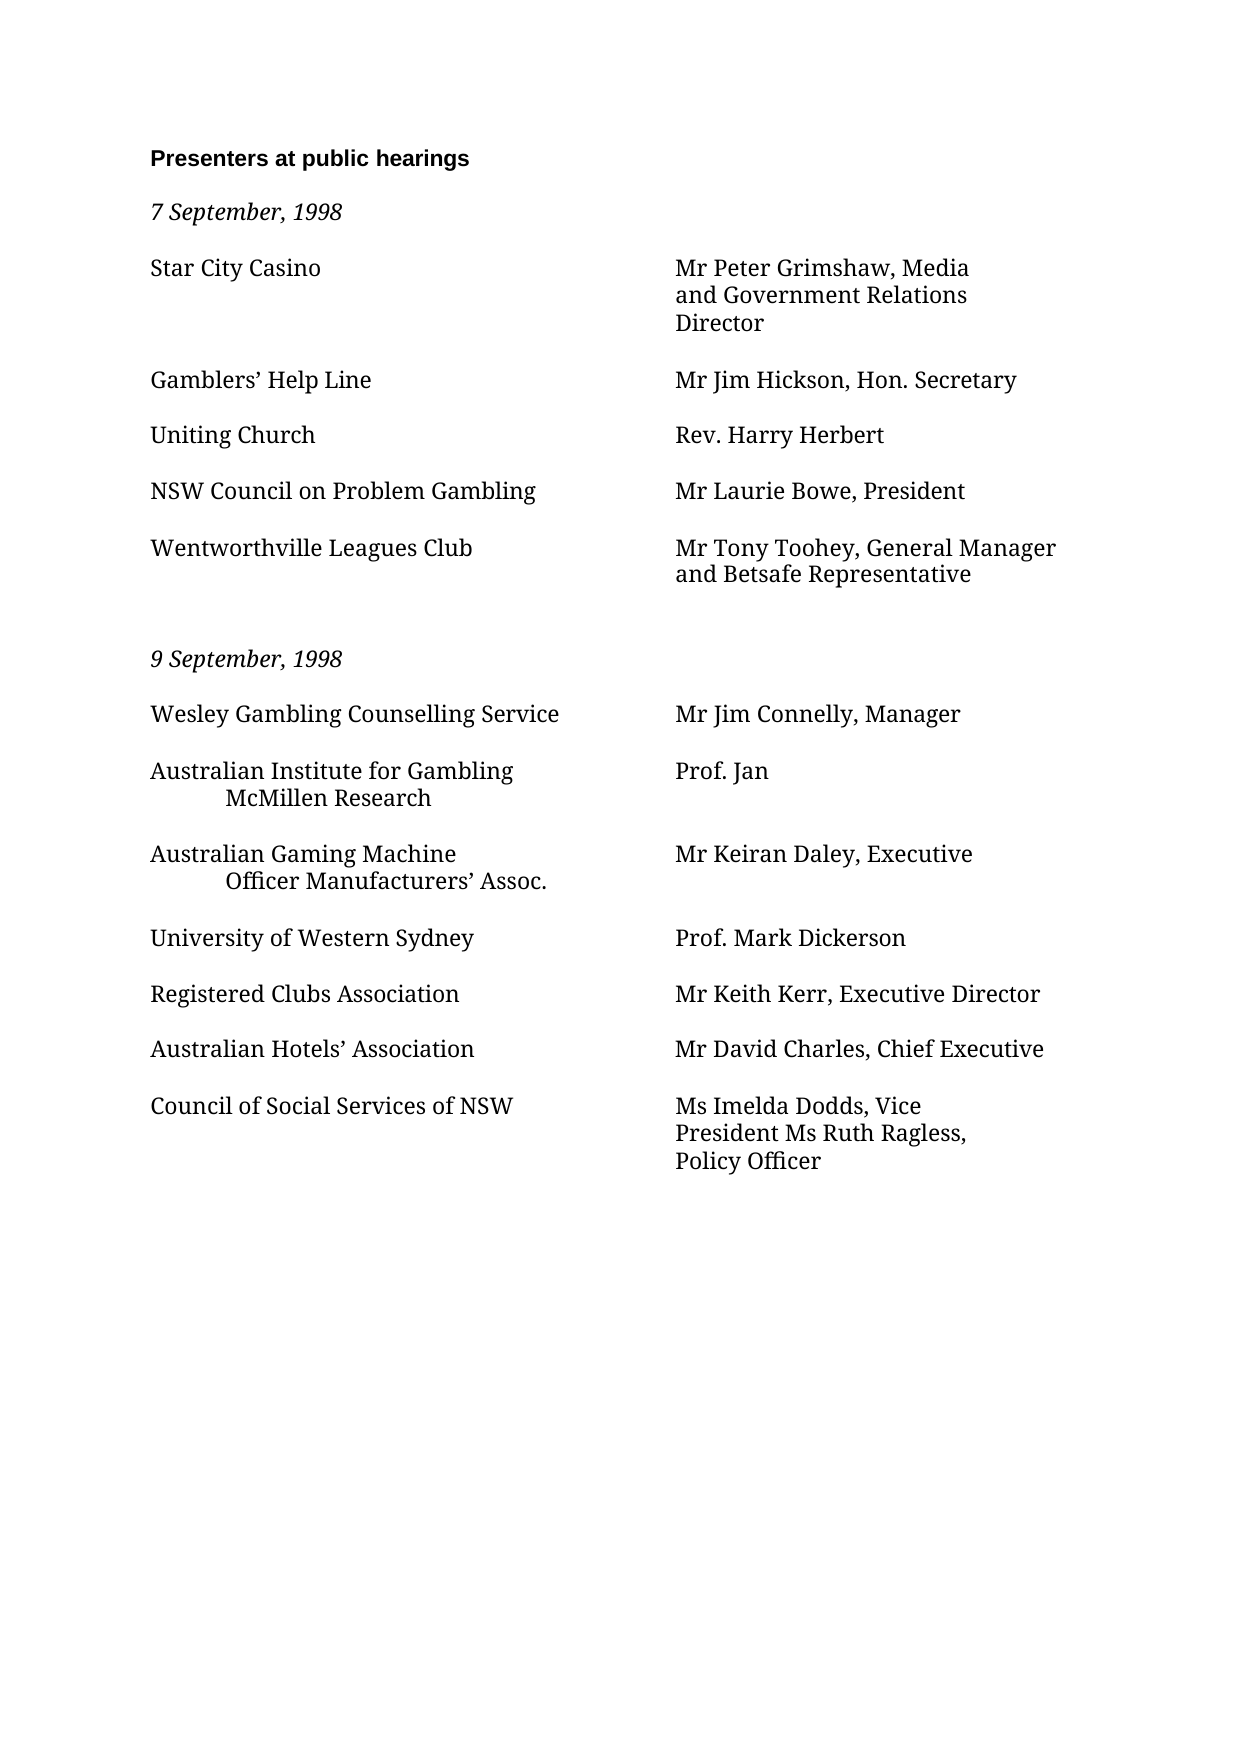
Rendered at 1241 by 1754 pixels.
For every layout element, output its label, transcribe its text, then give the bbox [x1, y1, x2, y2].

text Australian Gaming Machine Mr Keiran Daley, Executive Officer Manufacturers’ Assoc. [150, 840, 1032, 896]
text Star City Casino Mr Peter Grimshaw, Media and Government Relations Director [150, 254, 998, 339]
text Wesley Gambling Counselling Service Mr Jim Connelly, Manager [150, 698, 1138, 729]
text 7 September, 1998 [150, 196, 1138, 227]
text Council of Social Services of NSW Ms Imelda Dodds, Vice President Ms Ruth Ragless, Policy Officer [150, 1092, 1016, 1176]
text Australian Institute for Gambling Prof. Jan McMillen Research [150, 757, 866, 813]
text Presenters at public hearings [150, 145, 1138, 172]
text Registered Clubs Association Mr Keith Kerr, Executive Director [150, 977, 1138, 1009]
text NSW Council on Problem Gambling Mr Laurie Bowe, President [150, 475, 1138, 506]
text Uniting Church Rev. Harry Herbert [150, 419, 1138, 451]
text 9 September, 1998 [150, 643, 1138, 674]
text Gamblers’ Help Line Mr Jim Hickson, Hon. Secretary [150, 363, 1138, 395]
text University of Western Sydney Prof. Mark Dickerson [150, 922, 1138, 953]
text Wentworthville Leagues Club Mr Tony Toohey, General Manager and Betsafe Representative [150, 533, 1080, 590]
text Australian Hotels’ Association Mr David Charles, Chief Executive [150, 1033, 1138, 1064]
